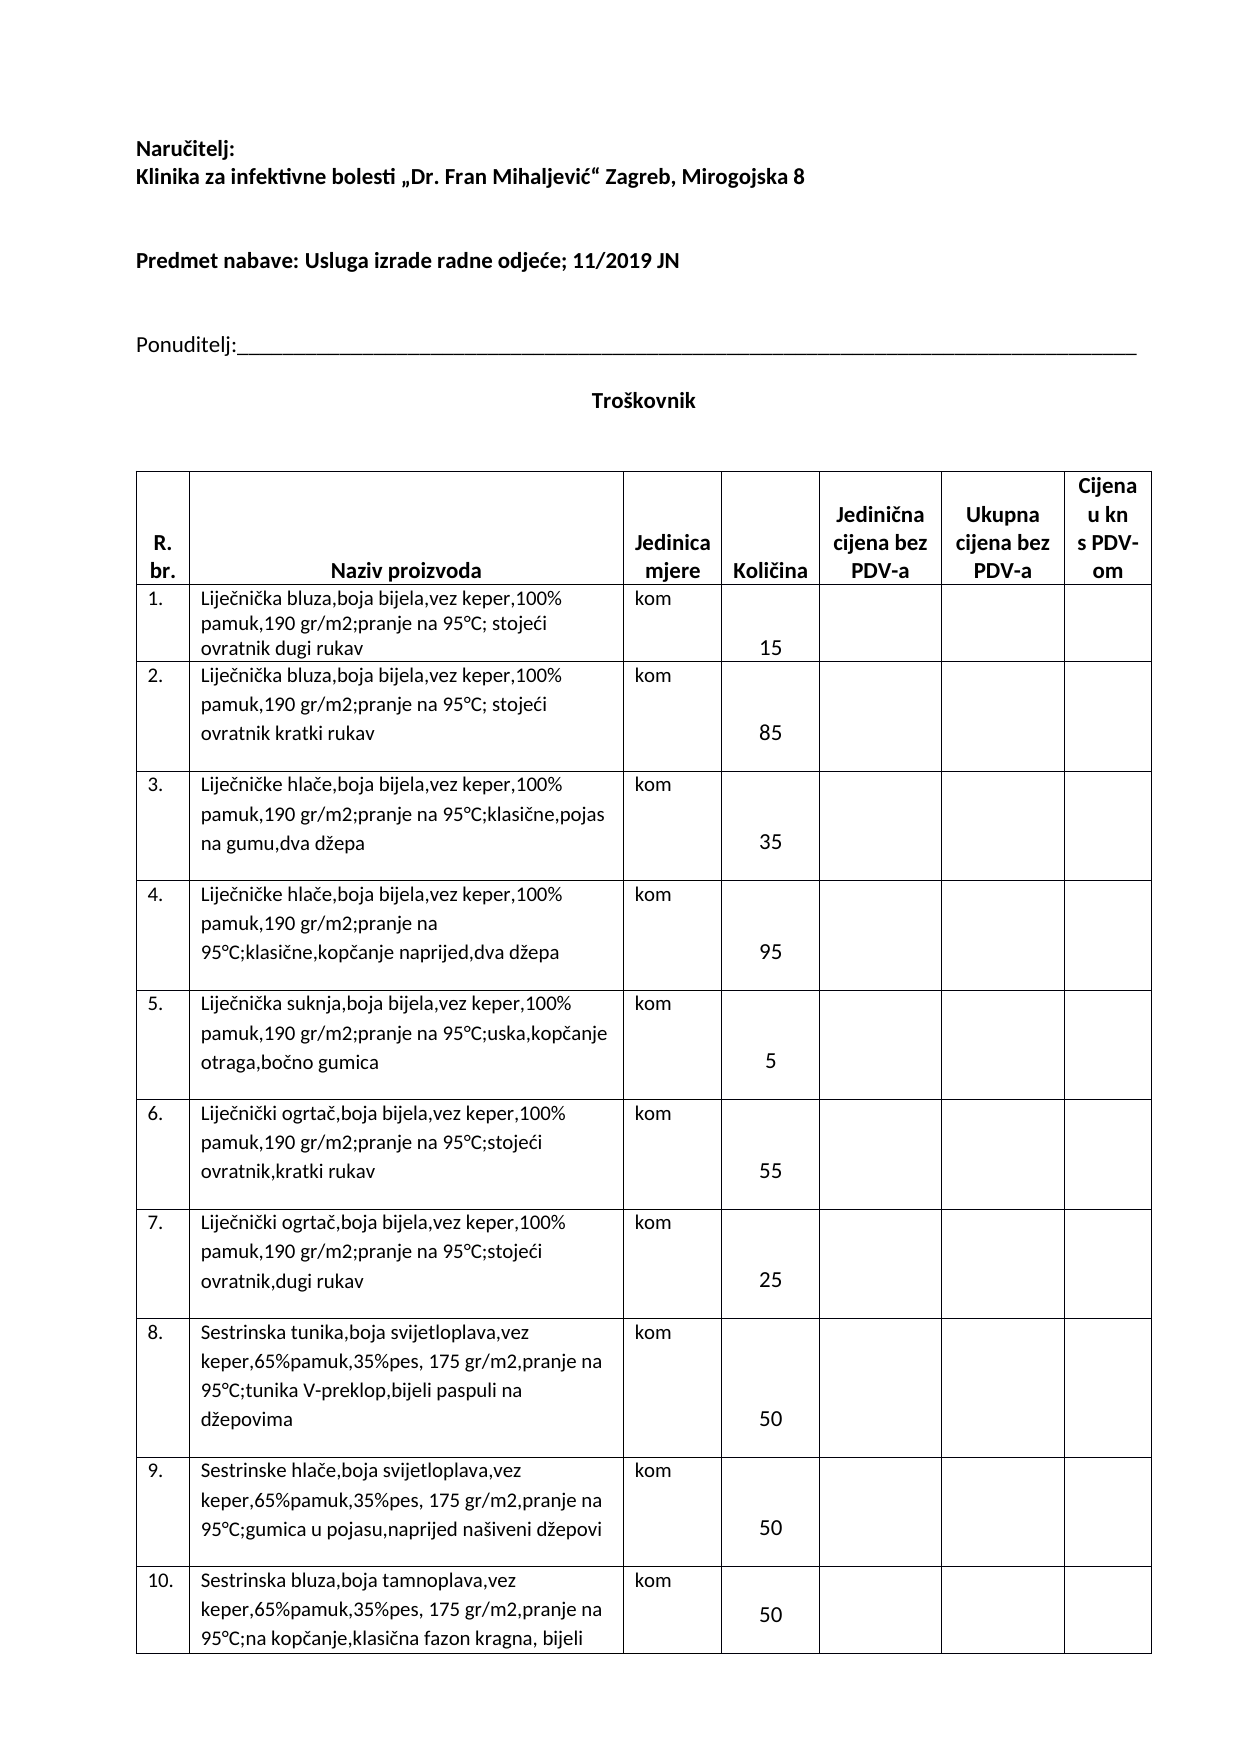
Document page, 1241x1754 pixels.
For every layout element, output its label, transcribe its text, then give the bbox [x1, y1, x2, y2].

table_cell 10. [137, 1567, 189, 1652]
table_cell [820, 662, 941, 771]
table_header Cijena u kn s PDV-om [1065, 472, 1151, 584]
table_cell Sestrinska tunika,boja svijetloplava,vez keper,65%pamuk,35%pes, 175 gr/m2,pranje na 95°C;tunika V-preklop,bijeli paspuli na džepovima [190, 1319, 623, 1457]
table_cell [942, 1210, 1064, 1318]
table_cell [820, 585, 941, 661]
table_cell [942, 1100, 1064, 1208]
table_cell [1065, 585, 1151, 661]
table_cell kom [624, 662, 721, 771]
table_cell [1065, 881, 1151, 989]
text Klinika za infektivne bolesti „Dr. Fran Mihaljević“ Zagreb, Mirogojska 8 [136, 162, 1152, 190]
table_header Jedinična cijena bez PDV-a [820, 472, 941, 584]
table_cell kom [624, 1100, 721, 1208]
table_cell kom [624, 1458, 721, 1566]
table_cell Liječnička suknja,boja bijela,vez keper,100% pamuk,190 gr/m2;pranje na 95°C;uska,kopčanje otraga,bočno gumica [190, 991, 623, 1099]
table_cell 25 [722, 1210, 819, 1318]
table_cell [820, 1100, 941, 1208]
table_cell [942, 662, 1064, 771]
table_cell [820, 1210, 941, 1318]
table_cell 8. [137, 1319, 189, 1457]
table_cell [1065, 991, 1151, 1099]
table_cell 1. [137, 585, 189, 661]
table_cell [942, 1567, 1064, 1652]
table_cell kom [624, 1567, 721, 1652]
table_cell [942, 881, 1064, 989]
table_cell Liječnički ogrtač,boja bijela,vez keper,100% pamuk,190 gr/m2;pranje na 95°C;stojeći ovratnik,dugi rukav [190, 1210, 623, 1318]
table_cell 50 [722, 1567, 819, 1652]
table_cell 50 [722, 1319, 819, 1457]
table_cell [820, 881, 941, 989]
table_cell 50 [722, 1458, 819, 1566]
table_cell [942, 991, 1064, 1099]
table_cell [1065, 1319, 1151, 1457]
table_cell [820, 991, 941, 1099]
table_cell kom [624, 585, 721, 661]
table_cell [820, 772, 941, 880]
text Troškovnik [136, 387, 1152, 414]
table_cell 4. [137, 881, 189, 989]
table_cell 95 [722, 881, 819, 989]
table_cell 5. [137, 991, 189, 1099]
table_cell [820, 1567, 941, 1652]
text Ponuditelj:_______________________________________________________________________________ [136, 331, 1152, 358]
table_cell kom [624, 991, 721, 1099]
table_cell 15 [722, 585, 819, 661]
table_cell kom [624, 881, 721, 989]
table_cell 55 [722, 1100, 819, 1208]
table_cell [1065, 1210, 1151, 1318]
table_cell [1065, 662, 1151, 771]
table_cell 5 [722, 991, 819, 1099]
table_cell Liječnički ogrtač,boja bijela,vez keper,100% pamuk,190 gr/m2;pranje na 95°C;stojeći ovratnik,kratki rukav [190, 1100, 623, 1208]
table_cell [820, 1458, 941, 1566]
table_cell 7. [137, 1210, 189, 1318]
table_cell Liječničke hlače,boja bijela,vez keper,100% pamuk,190 gr/m2;pranje na 95°C;klasične,pojas na gumu,dva džepa [190, 772, 623, 880]
table_cell Liječničke hlače,boja bijela,vez keper,100% pamuk,190 gr/m2;pranje na 95°C;klasične,kopčanje naprijed,dva džepa [190, 881, 623, 989]
table_cell [942, 1458, 1064, 1566]
table_cell 35 [722, 772, 819, 880]
table_cell [942, 1319, 1064, 1457]
text Naručitelj: [136, 134, 1152, 162]
table_header R. br. [137, 472, 189, 584]
table_cell 85 [722, 662, 819, 771]
table_cell kom [624, 1210, 721, 1318]
table_cell [942, 585, 1064, 661]
table_cell 9. [137, 1458, 189, 1566]
table_cell Sestrinske hlače,boja svijetloplava,vez keper,65%pamuk,35%pes, 175 gr/m2,pranje na 95°C;gumica u pojasu,naprijed našiveni džepovi [190, 1458, 623, 1566]
table_header Ukupna cijena bez PDV-a [942, 472, 1064, 584]
table_cell [820, 1319, 941, 1457]
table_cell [190, 1567, 623, 1652]
table_cell Liječnička bluza,boja bijela,vez keper,100% pamuk,190 gr/m2;pranje na 95°C; stojeći ovratnik kratki rukav [190, 662, 623, 771]
table_cell [1065, 1458, 1151, 1566]
table_cell kom [624, 1319, 721, 1457]
table_cell [1065, 1567, 1151, 1652]
table_header Količina [722, 472, 819, 584]
table_header Jedinica mjere [624, 472, 721, 584]
table_header Naziv proizvoda [190, 472, 623, 584]
table_cell [942, 772, 1064, 880]
table_cell 6. [137, 1100, 189, 1208]
table_cell Liječnička bluza,boja bijela,vez keper,100% pamuk,190 gr/m2;pranje na 95°C; stojeći ovratnik dugi rukav [190, 585, 623, 661]
table_cell 3. [137, 772, 189, 880]
table_cell [1065, 772, 1151, 880]
table_cell 2. [137, 662, 189, 771]
table_cell kom [624, 772, 721, 880]
table_cell [1065, 1100, 1151, 1208]
text Predmet nabave: Usluga izrade radne odjeće; 11/2019 JN [98, 246, 1152, 274]
